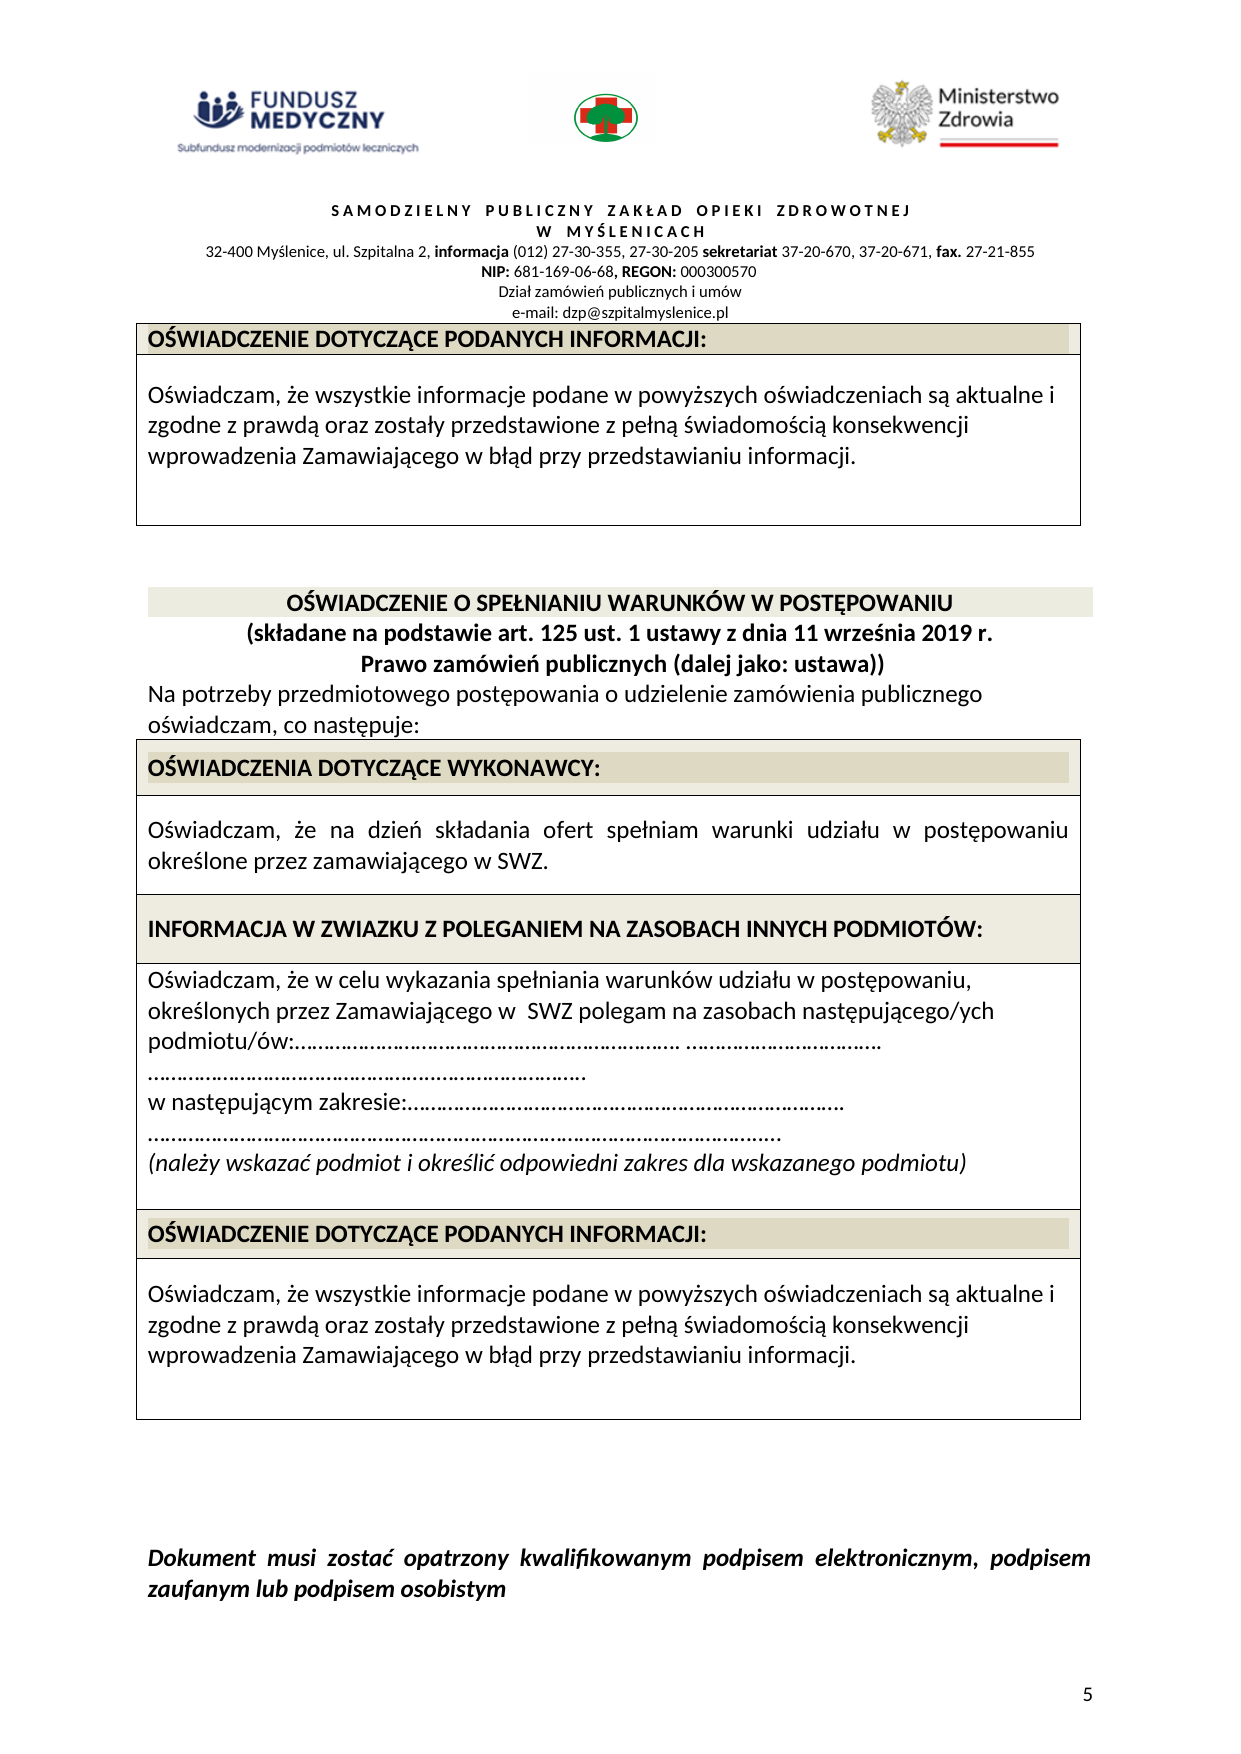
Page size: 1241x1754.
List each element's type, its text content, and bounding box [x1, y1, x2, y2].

text OŚWIADCZENIE O SPEŁNIANIU WARUNKÓW W POSTĘPOWANIU [148, 587, 1093, 617]
table_cell OŚWIADCZENIE DOTYCZĄCE PODANYCH INFORMACJI: [137, 1210, 1080, 1258]
table_cell Oświadczam, że wszystkie informacje podane w powyższych oświadczeniach są aktualne i zgodne z prawdą oraz zostały przedstawione z pełną świadomością konsekwencji wprowadzenia Zamawiającego w błąd przy przedstawianiu informacji. [137, 1259, 1080, 1419]
table_cell Oświadczam, że wszystkie informacje podane w powyższych oświadczeniach są aktualne i zgodne z prawdą oraz zostały przedstawione z pełną świadomością konsekwencji wprowadzenia Zamawiającego w błąd przy przedstawianiu informacji. [137, 355, 1080, 524]
table_cell Oświadczam, że na dzień składania ofert spełniam warunki udziału w postępowaniu określone przez zamawiającego w SWZ. [137, 796, 1080, 893]
text Dokument musi zostać opatrzony kwalifikowanym podpisem elektronicznym, podpisem zaufanym lub podpisem osobistym [148, 1542, 1093, 1603]
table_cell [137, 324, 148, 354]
table_header OŚWIADCZENIA DOTYCZĄCE WYKONAWCY: [137, 740, 1080, 795]
text Prawo zamówień publicznych (dalej jako: ustawa)) [148, 648, 1093, 678]
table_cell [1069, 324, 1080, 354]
text Na potrzeby przedmiotowego postępowania o udzielenie zamówienia publicznego oświadczam, co następuje: [148, 678, 1093, 739]
table_cell Oświadczam, że w celu wykazania spełniania warunków udziału w postępowaniu, określonych przez Zamawiającego w SWZ polegam na zasobach następującego/ych podmiotu/ów:…………………………………………………………. …………………………….…………………………………………..…………………….. w następującym zakresie:…………………………………………………………………. ……………………………………………………………………………………………..… (należy wskazać podmiot i określić odpowiedni zakres dla wskazanego podmiotu) [137, 964, 1080, 1208]
picture [159, 72, 1082, 171]
text (składane na podstawie art. 125 ust. 1 ustawy z dnia 11 września 2019 r. [148, 617, 1093, 648]
table_cell INFORMACJA W ZWIAZKU Z POLEGANIEM NA ZASOBACH INNYCH PODMIOTÓW: [137, 895, 1080, 963]
